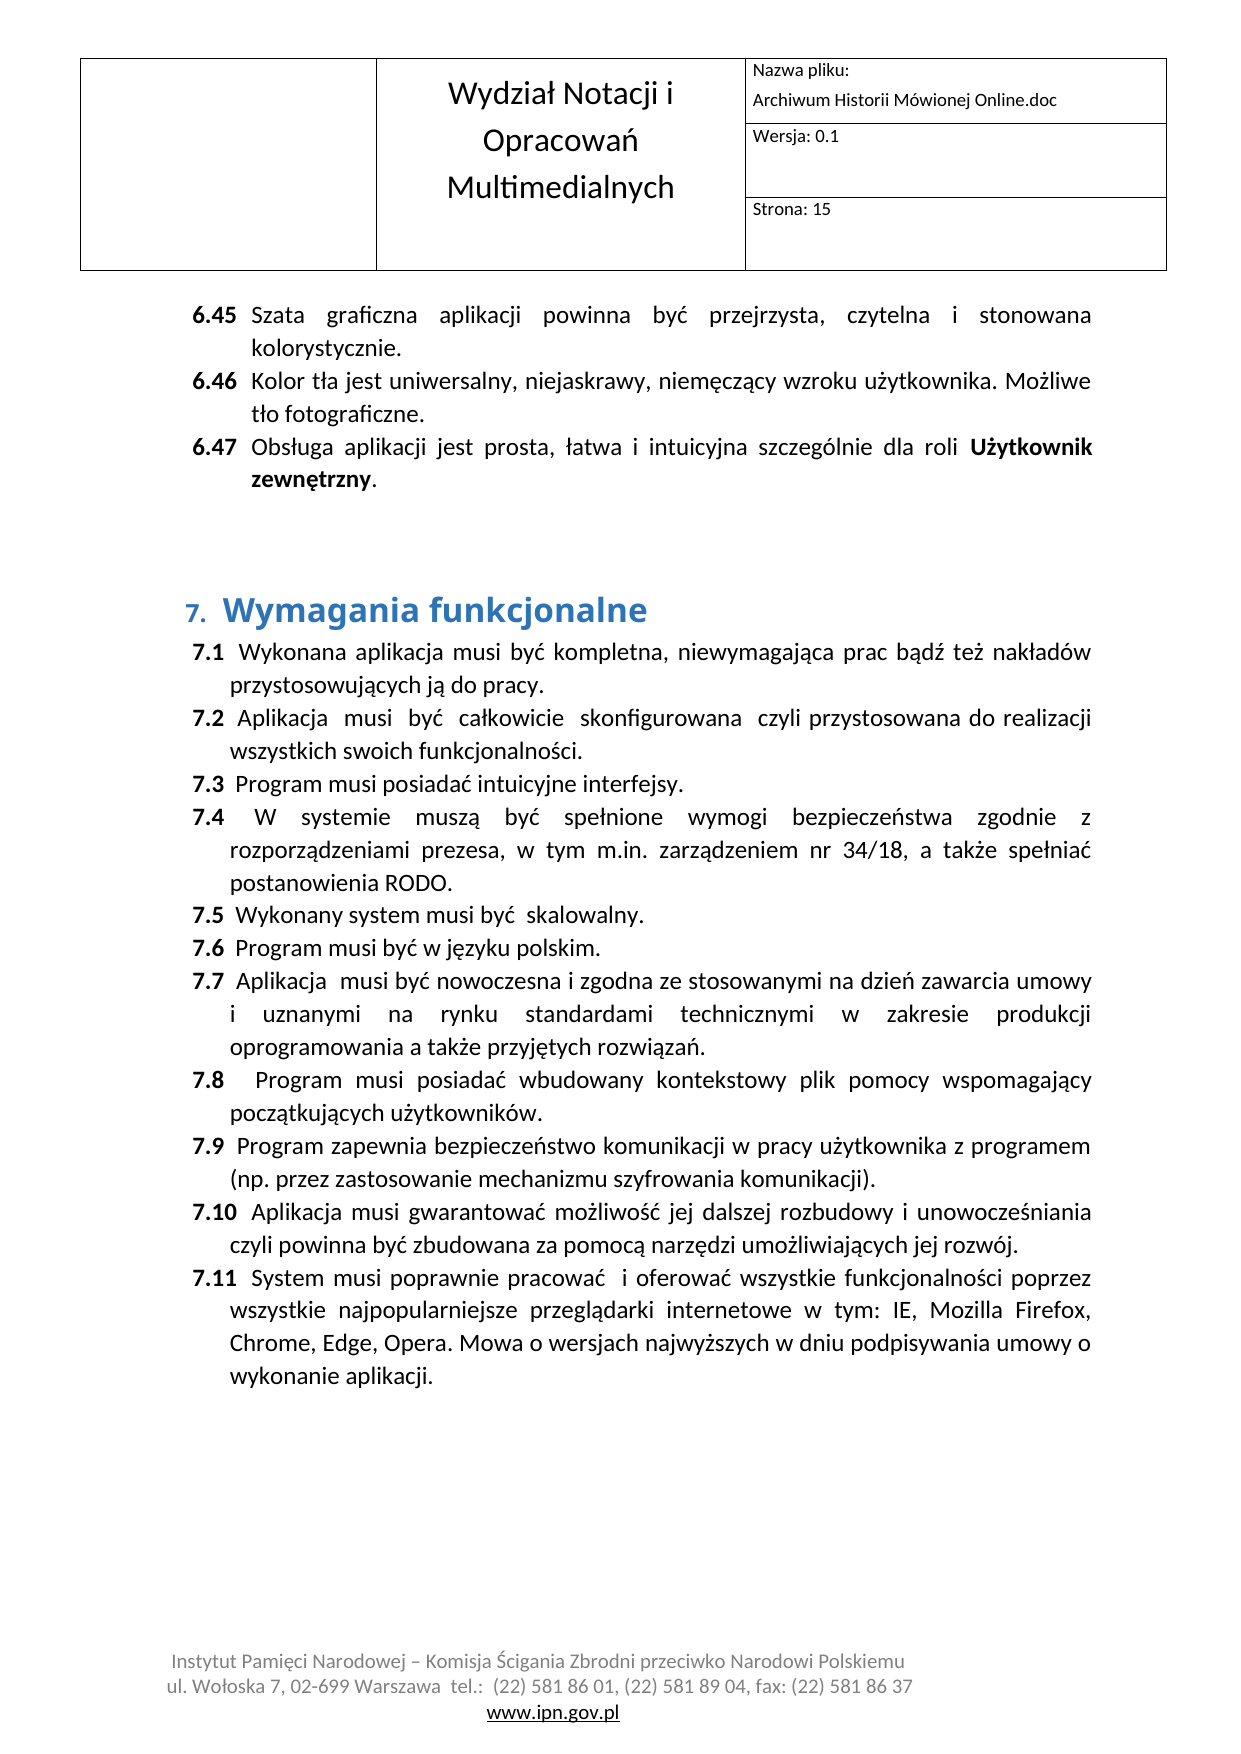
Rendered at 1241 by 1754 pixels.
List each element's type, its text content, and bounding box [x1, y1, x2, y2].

list W systemie muszą być spełnione wymogi bezpieczeństwa zgodnie z rozporządzeniami prezesa, w tym m.in. zarządzeniem nr 34/18, a także spełniać postanowienia RODO. [192, 801, 1092, 897]
list Program musi posiadać wbudowany kontekstowy plik pomocy wspomagający początkujących użytkowników. [192, 1064, 1092, 1128]
list Wykonana aplikacja musi być kompletna, niewymagająca prac bądź też nakładów przystosowujących ją do pracy. [192, 636, 1092, 700]
list Kolor tła jest uniwersalny, niejaskrawy, niemęczący wzroku użytkownika. Możliwe tło fotograficzne. [192, 365, 1092, 428]
list Program zapewnia bezpieczeństwo komunikacji w pracy użytkownika z programem (np. przez zastosowanie mechanizmu szyfrowania komunikacji). [192, 1130, 1092, 1193]
list Program musi posiadać intuicyjne interfejsy. [192, 768, 1092, 798]
list System musi poprawnie pracować i oferować wszystkie funkcjonalności poprzez wszystkie najpopularniejsze przeglądarki internetowe w tym: IE, Mozilla Firefox, Chrome, Edge, Opera. Mowa o wersjach najwyższych w dniu podpisywania umowy o wykonanie aplikacji. [192, 1262, 1092, 1391]
list Aplikacja musi być nowoczesna i zgodna ze stosowanymi na dzień zawarcia umowy i uznanymi na rynku standardami technicznymi w zakresie produkcji oprogramowania a także przyjętych rozwiązań. [192, 965, 1092, 1062]
list Obsługa aplikacji jest prosta, łatwa i intuicyjna szczególnie dla roli Użytkownik zewnętrzny. [192, 431, 1092, 494]
list Aplikacja musi gwarantować możliwość jej dalszej rozbudowy i unowocześniania czyli powinna być zbudowana za pomocą narzędzi umożliwiających jej rozwój. [192, 1196, 1092, 1259]
list Program musi być w języku polskim. [192, 932, 1092, 963]
subtitle Wymagania funkcjonalne [185, 587, 1092, 633]
list Szata graficzna aplikacji powinna być przejrzysta, czytelna i stonowana kolorystycznie. [192, 299, 1092, 362]
list Aplikacja musi być całkowicie skonfigurowana czyli przystosowana do realizacji wszystkich swoich funkcjonalności. [192, 702, 1092, 766]
list Wykonany system musi być skalowalny. [192, 899, 1092, 930]
